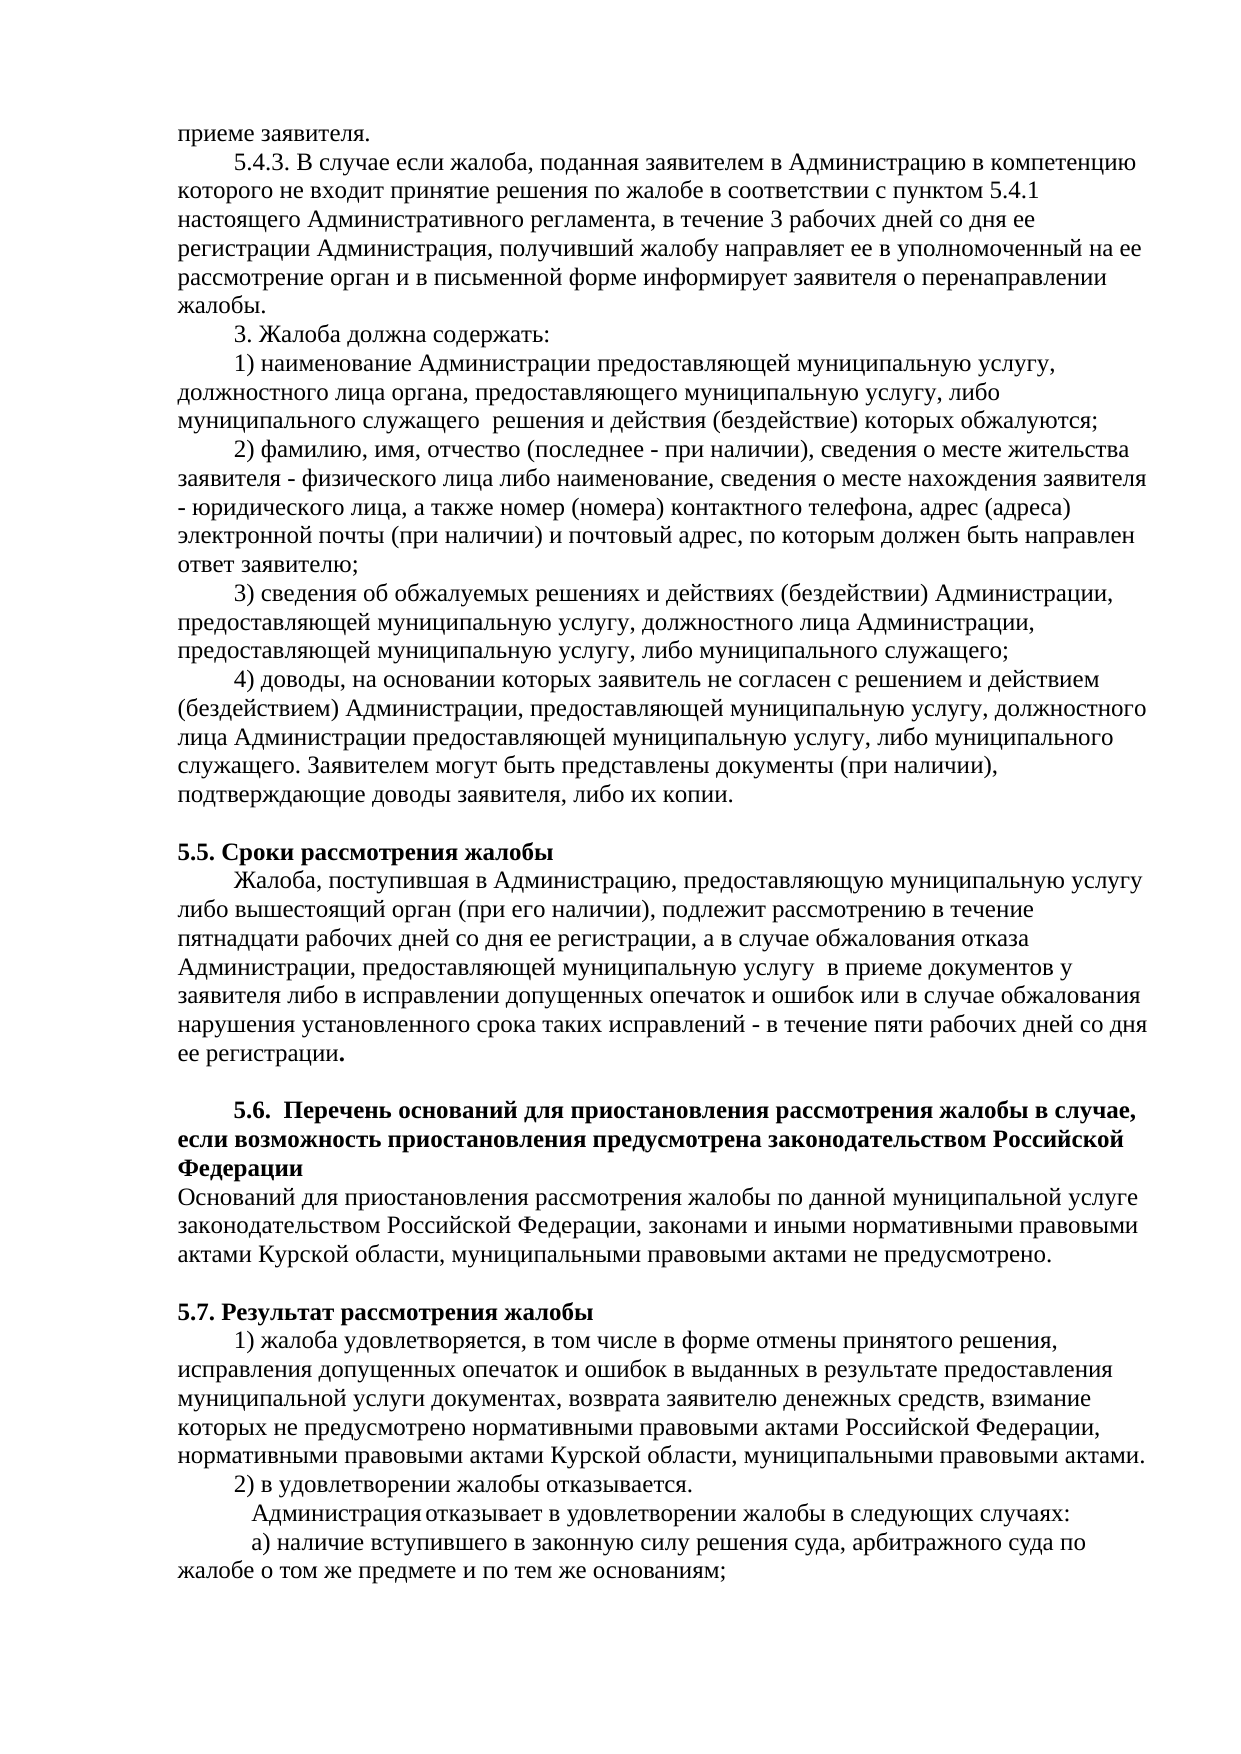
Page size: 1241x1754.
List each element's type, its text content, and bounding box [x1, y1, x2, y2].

text Жалоба, поступившая в Администрацию, предоставляющую муниципальную услугу либо вышестоящий орган (при его наличии), подлежит рассмотрению в течение пятнадцати рабочих дней со дня ее регистрации, а в случае обжалования отказа Администрации, предоставляющей муниципальную услугу в приеме документов у заявителя либо в исправлении допущенных опечаток и ошибок или в случае обжалования нарушения установленного срока таких исправлений - в течение пяти рабочих дней со дня ее регистрации. [177, 866, 1152, 1067]
text 2) в удовлетворении жалобы отказывается. [177, 1469, 1152, 1498]
text 5.4.3. В случае если жалоба, поданная заявителем в Администрацию в компетенцию которого не входит принятие решения по жалобе в соответствии с пунктом 5.4.1 настоящего Административного регламента, в течение 3 рабочих дней со дня ее регистрации Администрация, получивший жалобу направляет ее в уполномоченный на ее рассмотрение орган и в письменной форме информирует заявителя о перенаправлении жалобы. [177, 147, 1152, 319]
text 5.5. Сроки рассмотрения жалобы [177, 837, 1152, 866]
text Оснований для приостановления рассмотрения жалобы по данной муниципальной услуге законодательством Российской Федерации, законами и иными нормативными правовыми актами Курской области, муниципальными правовыми актами не предусмотрено. [177, 1182, 1152, 1268]
text Администрация отказывает в удовлетворении жалобы в следующих случаях: [177, 1498, 1152, 1527]
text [177, 118, 1152, 147]
text 1) наименование Администрации предоставляющей муниципальную услугу, должностного лица органа, предоставляющего муниципальную услугу, либо муниципального служащего решения и действия (бездействие) которых обжалуются; [177, 348, 1152, 434]
text 3) сведения об обжалуемых решениях и действиях (бездействии) Администрации, предоставляющей муниципальную услугу, должностного лица Администрации, предоставляющей муниципальную услугу, либо муниципального служащего; [177, 578, 1152, 664]
text 3. Жалоба должна содержать: [177, 319, 1152, 348]
text 2) фамилию, имя, отчество (последнее - при наличии), сведения о месте жительства заявителя - физического лица либо наименование, сведения о месте нахождения заявителя - юридического лица, а также номер (номера) контактного телефона, адрес (адреса) электронной почты (при наличии) и почтовый адрес, по которым должен быть направлен ответ заявителю; [177, 434, 1152, 578]
text 1) жалоба удовлетворяется, в том числе в форме отмены принятого решения, исправления допущенных опечаток и ошибок в выданных в результате предоставления муниципальной услуги документах, возврата заявителю денежных средств, взимание которых не предусмотрено нормативными правовыми актами Российской Федерации, нормативными правовыми актами Курской области, муниципальными правовыми актами. [177, 1326, 1152, 1469]
text а) наличие вступившего в законную силу решения суда, арбитражного суда по жалобе о том же предмете и по тем же основаниям; [177, 1527, 1152, 1584]
text 4) доводы, на основании которых заявитель не согласен с решением и действием (бездействием) Администрации, предоставляющей муниципальную услугу, должностного лица Администрации предоставляющей муниципальную услугу, либо муниципального служащего. Заявителем могут быть представлены документы (при наличии), подтверждающие доводы заявителя, либо их копии. [177, 664, 1152, 808]
text 5.6. Перечень оснований для приостановления рассмотрения жалобы в случае, если возможность приостановления предусмотрена законодательством Российской Федерации [177, 1096, 1152, 1182]
text 5.7. Результат рассмотрения жалобы [177, 1297, 1152, 1326]
